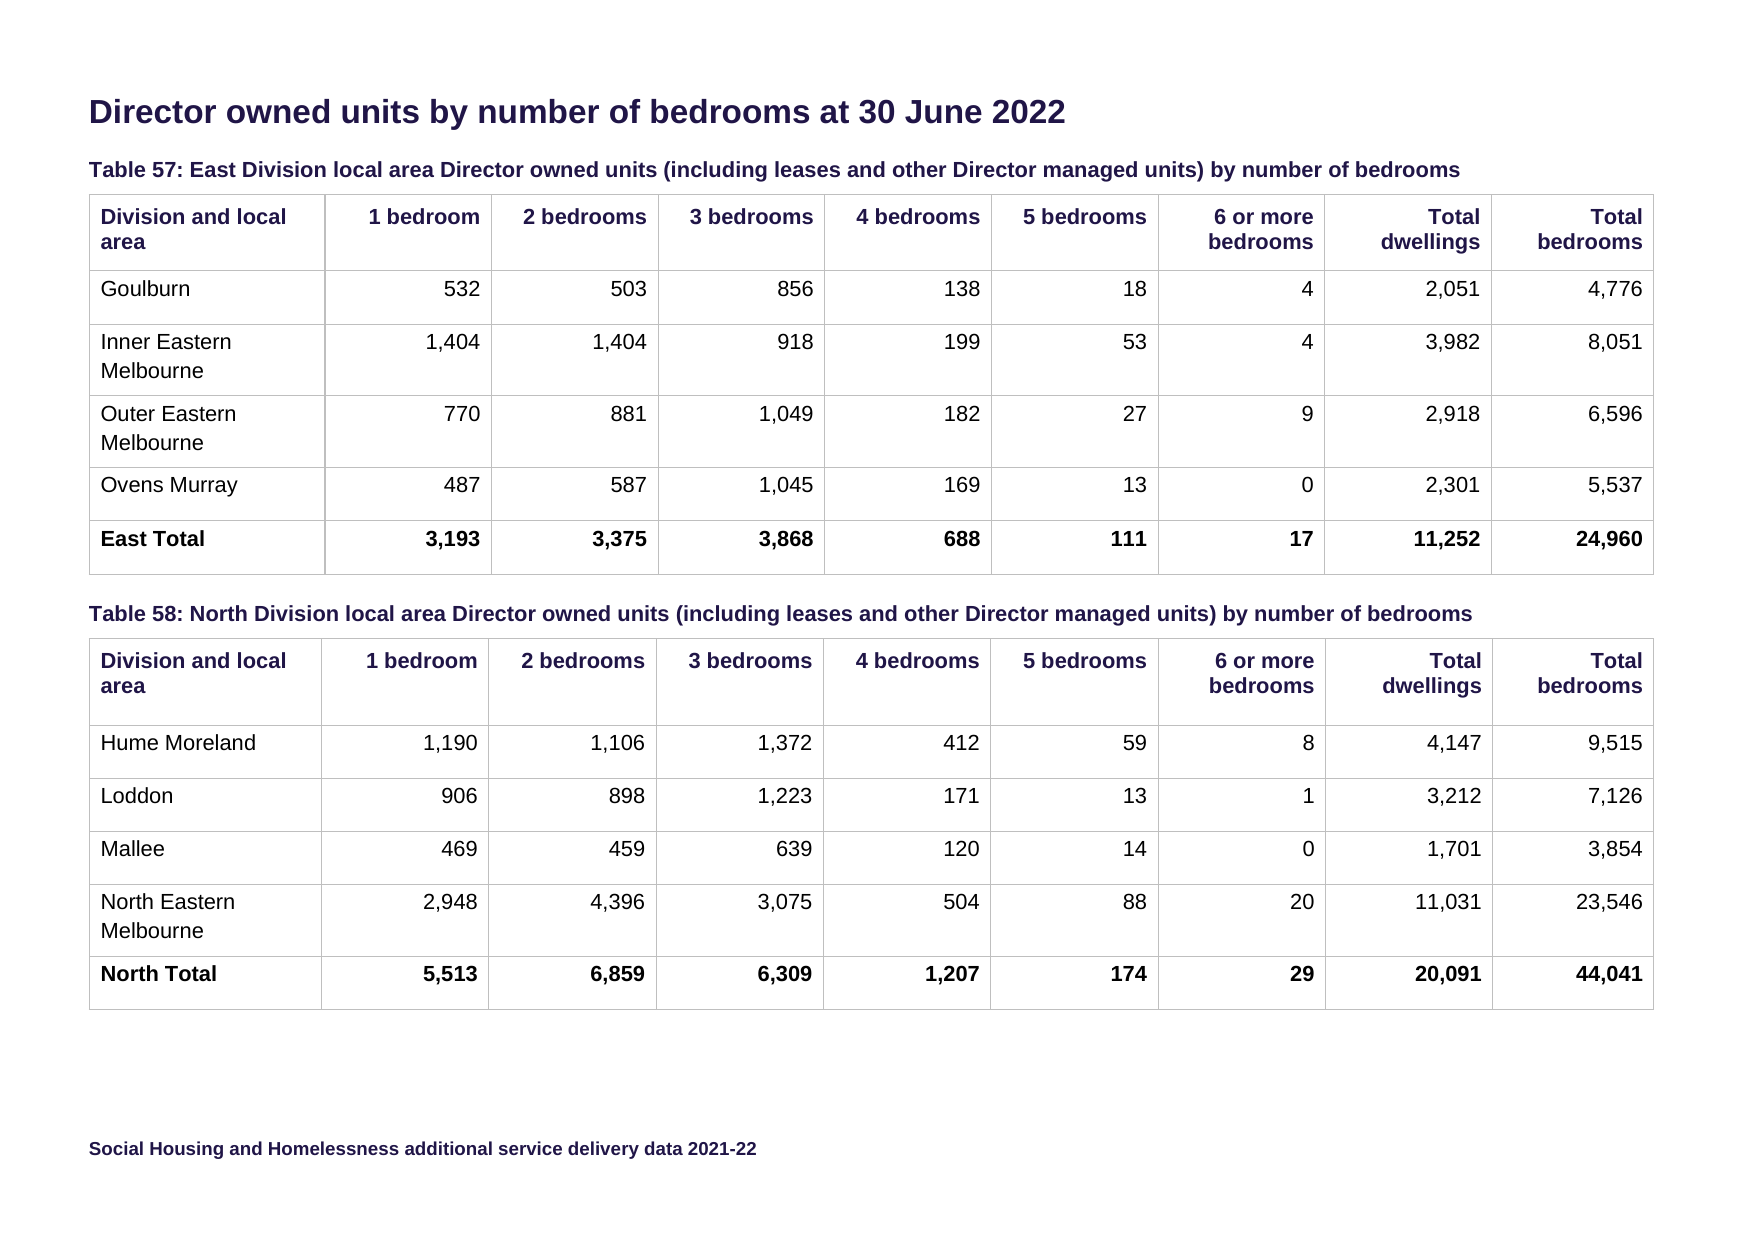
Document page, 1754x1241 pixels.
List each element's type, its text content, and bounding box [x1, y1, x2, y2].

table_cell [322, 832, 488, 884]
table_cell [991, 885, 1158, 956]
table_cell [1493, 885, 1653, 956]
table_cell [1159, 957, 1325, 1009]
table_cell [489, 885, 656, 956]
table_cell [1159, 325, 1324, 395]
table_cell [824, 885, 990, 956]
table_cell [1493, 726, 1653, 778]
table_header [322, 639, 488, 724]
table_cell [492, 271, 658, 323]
text Table 58: North Division local area Director owned units (including leases and other Director managed units) by number of bedrooms [89, 599, 1606, 626]
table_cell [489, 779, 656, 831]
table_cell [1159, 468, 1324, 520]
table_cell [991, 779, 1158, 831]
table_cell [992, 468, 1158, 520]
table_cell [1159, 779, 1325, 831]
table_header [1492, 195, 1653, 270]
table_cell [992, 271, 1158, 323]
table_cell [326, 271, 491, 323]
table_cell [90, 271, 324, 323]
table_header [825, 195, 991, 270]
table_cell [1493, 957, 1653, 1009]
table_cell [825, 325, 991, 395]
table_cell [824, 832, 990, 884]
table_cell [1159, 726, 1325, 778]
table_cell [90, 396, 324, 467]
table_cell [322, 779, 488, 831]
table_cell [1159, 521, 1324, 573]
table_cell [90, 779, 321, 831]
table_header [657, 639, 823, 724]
subtitle Director owned units by number of bedrooms at 30 June 2022 [89, 92, 1606, 131]
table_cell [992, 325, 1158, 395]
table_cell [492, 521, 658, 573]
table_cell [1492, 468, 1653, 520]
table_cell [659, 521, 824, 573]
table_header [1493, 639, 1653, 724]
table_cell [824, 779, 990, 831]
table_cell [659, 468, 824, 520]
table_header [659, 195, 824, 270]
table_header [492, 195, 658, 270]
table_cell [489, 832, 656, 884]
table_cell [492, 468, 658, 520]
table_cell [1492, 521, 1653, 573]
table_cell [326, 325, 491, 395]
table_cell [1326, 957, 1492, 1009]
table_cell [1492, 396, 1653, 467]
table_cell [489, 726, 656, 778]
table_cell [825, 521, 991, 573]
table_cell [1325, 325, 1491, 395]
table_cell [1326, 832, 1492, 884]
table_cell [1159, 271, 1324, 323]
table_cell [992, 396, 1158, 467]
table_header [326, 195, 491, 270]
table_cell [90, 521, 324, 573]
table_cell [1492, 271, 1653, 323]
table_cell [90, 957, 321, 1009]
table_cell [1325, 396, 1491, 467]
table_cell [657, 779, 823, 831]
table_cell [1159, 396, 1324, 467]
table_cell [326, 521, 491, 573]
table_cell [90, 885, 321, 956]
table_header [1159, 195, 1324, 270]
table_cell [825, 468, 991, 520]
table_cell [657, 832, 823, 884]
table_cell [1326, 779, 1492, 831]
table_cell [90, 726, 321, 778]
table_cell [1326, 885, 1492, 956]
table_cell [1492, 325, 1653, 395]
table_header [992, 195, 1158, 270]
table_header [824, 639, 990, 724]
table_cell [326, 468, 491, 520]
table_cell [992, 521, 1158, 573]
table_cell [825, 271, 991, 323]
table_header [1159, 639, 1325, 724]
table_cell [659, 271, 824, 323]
text Table 57: East Division local area Director owned units (including leases and other Director managed units) by number of bedrooms [89, 156, 1606, 182]
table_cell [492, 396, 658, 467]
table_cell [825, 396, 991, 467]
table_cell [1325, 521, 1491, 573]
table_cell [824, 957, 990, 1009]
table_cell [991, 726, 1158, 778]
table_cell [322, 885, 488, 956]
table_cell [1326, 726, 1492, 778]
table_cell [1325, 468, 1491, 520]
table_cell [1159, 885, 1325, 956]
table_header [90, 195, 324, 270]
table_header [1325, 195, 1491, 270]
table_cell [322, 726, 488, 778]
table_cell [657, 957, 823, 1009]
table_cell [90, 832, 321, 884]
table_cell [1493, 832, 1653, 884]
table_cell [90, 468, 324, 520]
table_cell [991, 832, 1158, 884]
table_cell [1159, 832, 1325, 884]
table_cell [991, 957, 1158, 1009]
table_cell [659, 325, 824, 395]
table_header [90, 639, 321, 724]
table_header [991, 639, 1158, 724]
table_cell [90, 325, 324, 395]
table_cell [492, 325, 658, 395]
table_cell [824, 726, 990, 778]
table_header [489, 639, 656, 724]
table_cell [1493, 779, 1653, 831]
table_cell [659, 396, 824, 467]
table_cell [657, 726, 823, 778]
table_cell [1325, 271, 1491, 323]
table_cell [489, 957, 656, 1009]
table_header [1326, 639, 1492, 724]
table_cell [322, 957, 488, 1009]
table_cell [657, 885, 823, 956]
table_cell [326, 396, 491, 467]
